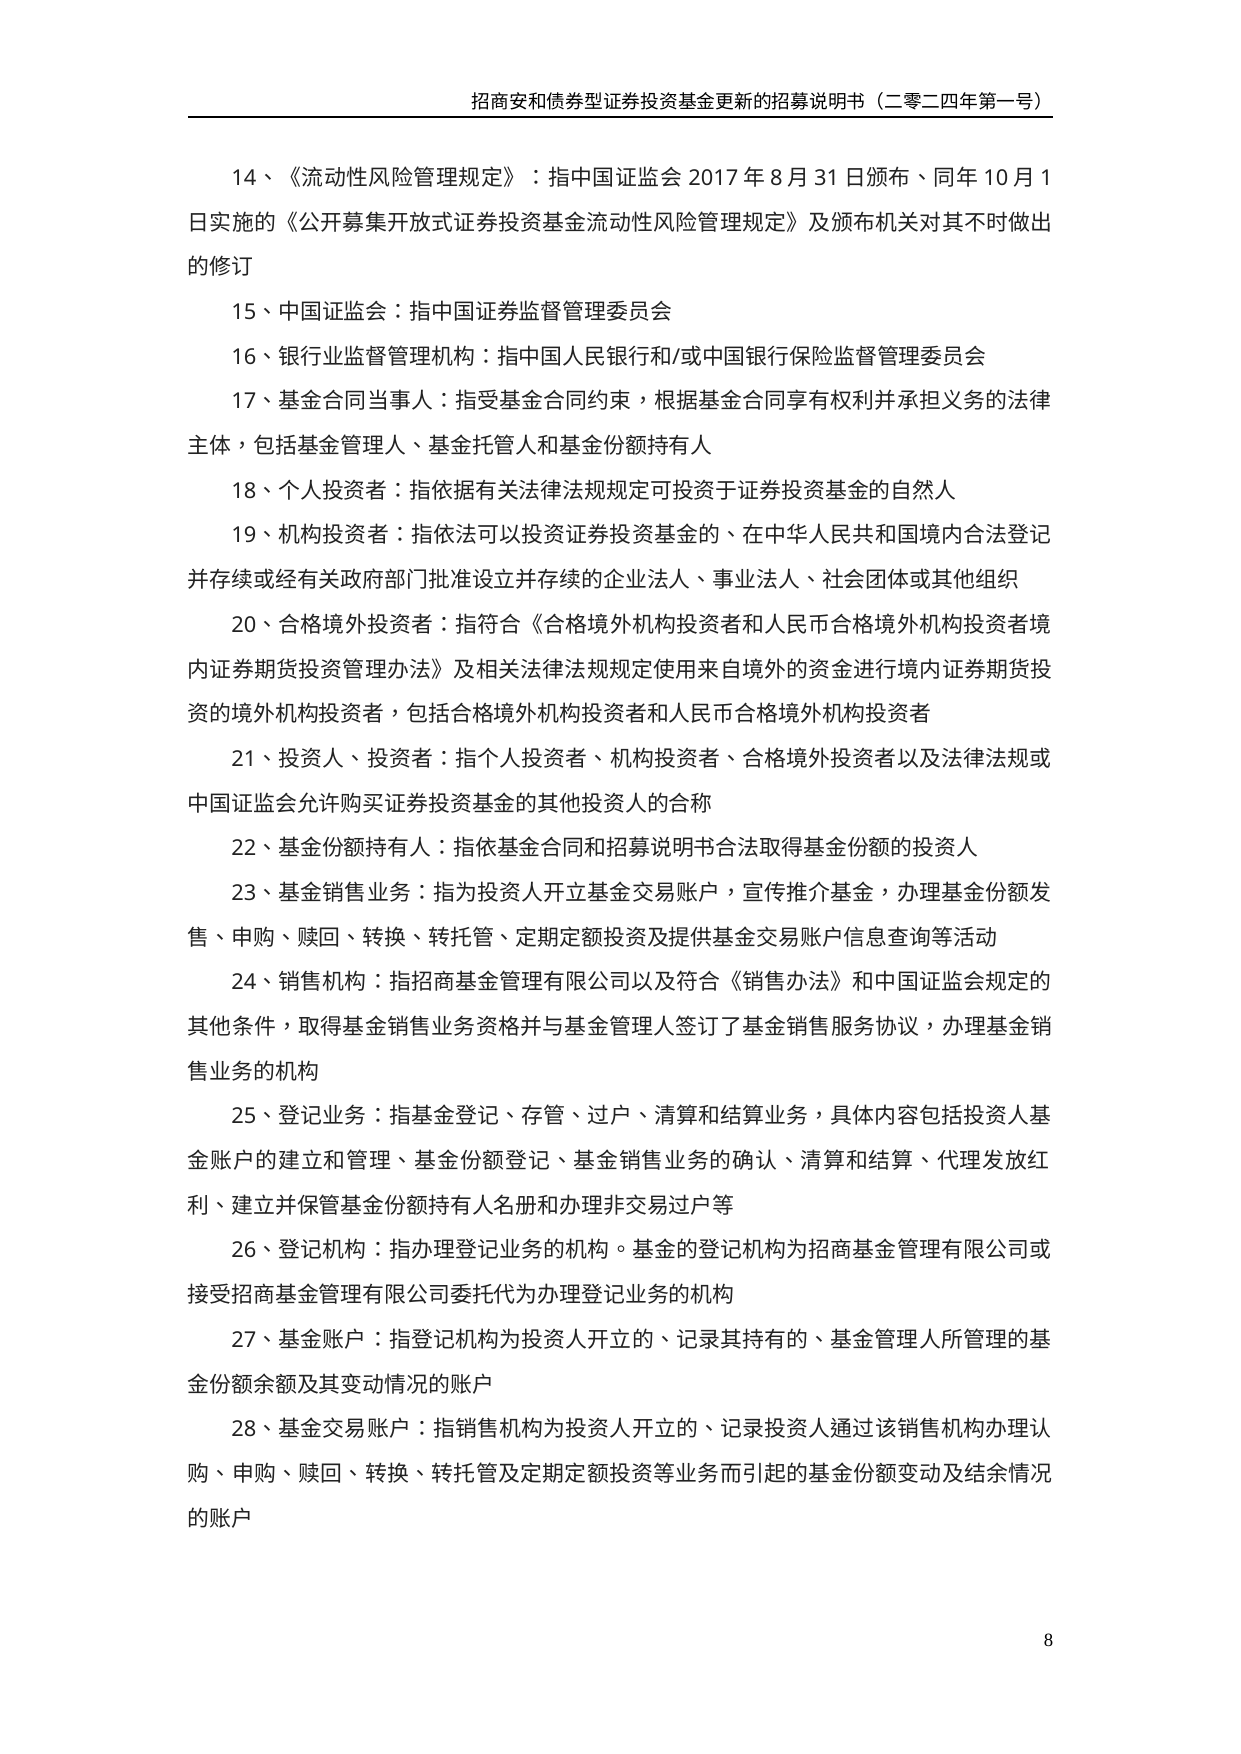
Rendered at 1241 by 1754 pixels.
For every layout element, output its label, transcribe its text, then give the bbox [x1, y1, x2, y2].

text 15、中国证监会：指中国证券监督管理委员会 [187, 296, 1053, 326]
text 20、合格境外投资者：指符合《合格境外机构投资者和人民币合格境外机构投资者境内证券期货投资管理办法》及相关法律法规规定使用来自境外的资金进行境内证券期货投资的境外机构投资者，包括合格境外机构投资者和人民币合格境外机构投资者 [187, 609, 1053, 728]
text 17、基金合同当事人：指受基金合同约束，根据基金合同享有权利并承担义务的法律主体，包括基金管理人、基金托管人和基金份额持有人 [187, 385, 1053, 460]
text 28、基金交易账户：指销售机构为投资人开立的、记录投资人通过该销售机构办理认购、申购、赎回、转换、转托管及定期定额投资等业务而引起的基金份额变动及结余情况的账户 [187, 1413, 1053, 1532]
text 23、基金销售业务：指为投资人开立基金交易账户，宣传推介基金，办理基金份额发售、申购、赎回、转换、转托管、定期定额投资及提供基金交易账户信息查询等活动 [187, 877, 1053, 951]
text 14、《流动性风险管理规定》：指中国证监会2017年8月31日颁布、同年10月1日实施的《公开募集开放式证券投资基金流动性风险管理规定》及颁布机关对其不时做出的修订 [187, 162, 1053, 281]
text 26、登记机构：指办理登记业务的机构。基金的登记机构为招商基金管理有限公司或接受招商基金管理有限公司委托代为办理登记业务的机构 [187, 1234, 1053, 1309]
text 27、基金账户：指登记机构为投资人开立的、记录其持有的、基金管理人所管理的基金份额余额及其变动情况的账户 [187, 1324, 1053, 1398]
text 21、投资人、投资者：指个人投资者、机构投资者、合格境外投资者以及法律法规或中国证监会允许购买证券投资基金的其他投资人的合称 [187, 743, 1053, 817]
text 18、个人投资者：指依据有关法律法规规定可投资于证券投资基金的自然人 [187, 475, 1053, 504]
text 25、登记业务：指基金登记、存管、过户、清算和结算业务，具体内容包括投资人基金账户的建立和管理、基金份额登记、基金销售业务的确认、清算和结算、代理发放红利、建立并保管基金份额持有人名册和办理非交易过户等 [187, 1100, 1053, 1219]
text 19、机构投资者：指依法可以投资证券投资基金的、在中华人民共和国境内合法登记并存续或经有关政府部门批准设立并存续的企业法人、事业法人、社会团体或其他组织 [187, 519, 1053, 594]
text 24、销售机构：指招商基金管理有限公司以及符合《销售办法》和中国证监会规定的其他条件，取得基金销售业务资格并与基金管理人签订了基金销售服务协议，办理基金销售业务的机构 [187, 966, 1053, 1086]
text 16、银行业监督管理机构：指中国人民银行和/或中国银行保险监督管理委员会 [187, 341, 1053, 371]
text 22、基金份额持有人：指依基金合同和招募说明书合法取得基金份额的投资人 [187, 832, 1053, 862]
